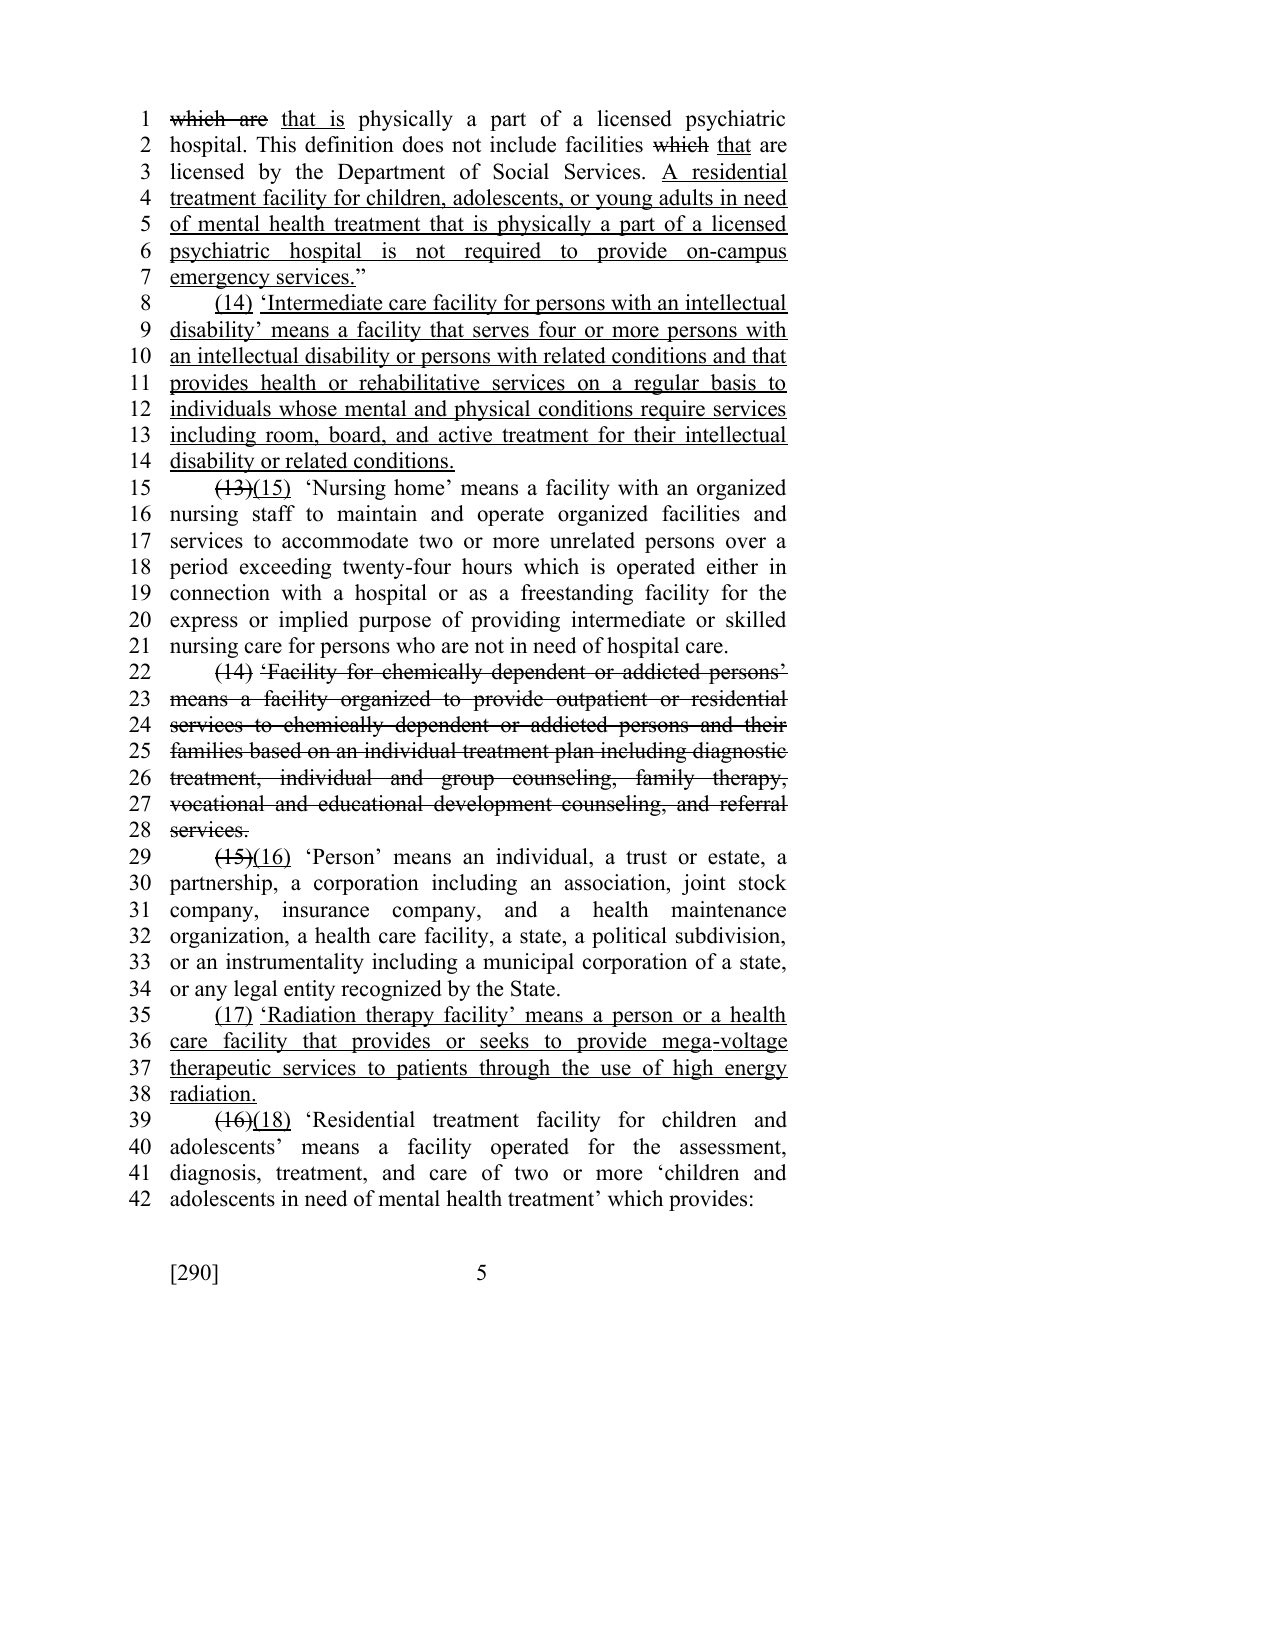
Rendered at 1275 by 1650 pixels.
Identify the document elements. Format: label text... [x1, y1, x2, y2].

text (15)(16) ‘Person’ means an individual, a trust or estate, a partnership, a corporation including an association, joint stock company, insurance company, and a health maintenance organization, a health care facility, a state, a political subdivision, or an instrumentality including a municipal corporation of a state, or any legal entity recognized by the State. [169, 843, 787, 1001]
text (14) ‘Intermediate care facility for persons with an intellectual disability’ means a facility that serves four or more persons with an intellectual disability or persons with related conditions and that provides health or rehabilitative services on a regular basis to individuals whose mental and physical conditions require services including room, board, and active treatment for their intellectual disability or related conditions. [169, 289, 787, 339]
text (13)(15) ‘Nursing home’ means a facility with an organized nursing staff to maintain and operate organized facilities and services to accommodate two or more unrelated persons over a period exceeding twenty-four hours which is operated either in connection with a hospital or as a freestanding facility for the express or implied purpose of providing intermediate or skilled nursing care for persons who are not in need of hospital care. [169, 474, 787, 658]
text (14) ‘Facility for chemically dependent or addicted persons’ means a facility organized to provide outpatient or residential services to chemically dependent or addicted persons and their families based on an individual treatment plan including diagnostic treatment, individual and group counseling, family therapy, vocational and educational development counseling, and referral services. [169, 658, 787, 699]
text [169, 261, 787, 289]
text (17) ‘Radiation therapy facility’ means a person or a health care facility that provides or seeks to provide mega-voltage therapeutic services to patients through the use of high energy radiation. [169, 1078, 787, 1106]
text (17) ‘Radiation therapy facility’ means a person or a health care facility that provides or seeks to provide mega-voltage therapeutic services to patients through the use of high energy radiation. [169, 1051, 787, 1077]
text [169, 105, 787, 207]
text (16)(18) ‘Residential treatment facility for children and adolescents’ means a facility operated for the assessment, diagnosis, treatment, and care of two or more ‘children and adolescents in need of mental health treatment’ which provides: [169, 1106, 787, 1212]
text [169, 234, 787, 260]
text (17) ‘Radiation therapy facility’ means a person or a health care facility that provides or seeks to provide mega-voltage therapeutic services to patients through the use of high energy radiation. [169, 1001, 787, 1050]
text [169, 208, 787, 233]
